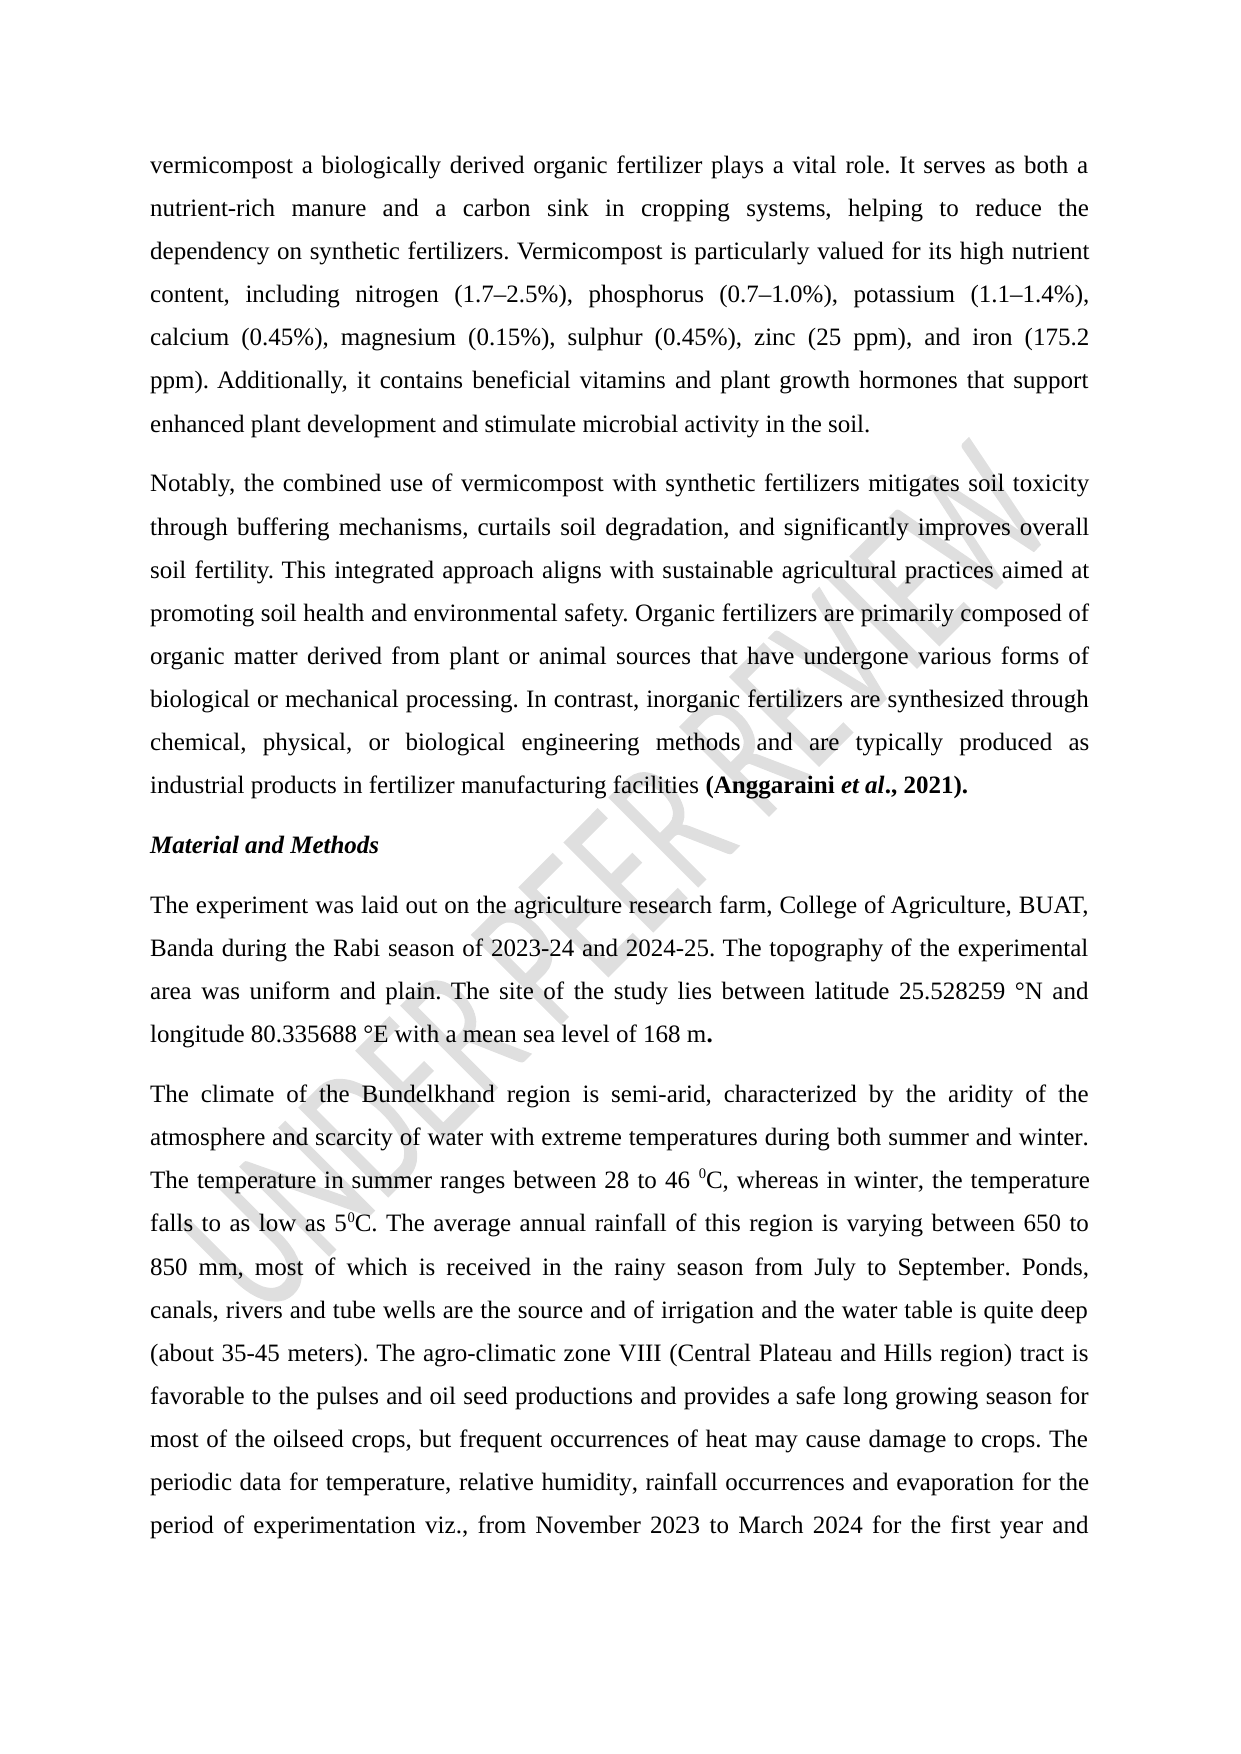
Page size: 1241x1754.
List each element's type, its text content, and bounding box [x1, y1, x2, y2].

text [150, 150, 1090, 437]
text Notably, the combined use of vermicompost with synthetic fertilizers mitigates soil toxicity through buffering mechanisms, curtails soil degradation, and significantly improves overall soil fertility. This integrated approach aligns with sustainable agricultural practices aimed at promoting soil health and environmental safety. Organic fertilizers are primarily composed of organic matter derived from plant or animal sources that have undergone various forms of biological or mechanical processing. In contrast, inorganic fertilizers are synthesized through chemical, physical, or biological engineering methods and are typically produced as industrial products in fertilizer manufacturing facilities (Anggaraini et al., 2021). [150, 468, 1090, 799]
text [150, 1079, 1090, 1539]
text Material and Methods [150, 830, 1090, 859]
text The experiment was laid out on the agriculture research farm, College of Agriculture, BUAT, Banda during the Rabi season of 2023-24 and 2024-25. The topography of the experimental area was uniform and plain. The site of the study lies between latitude 25.528259 °N and longitude 80.335688 °E with a mean sea level of 168 m. [150, 890, 1090, 1048]
